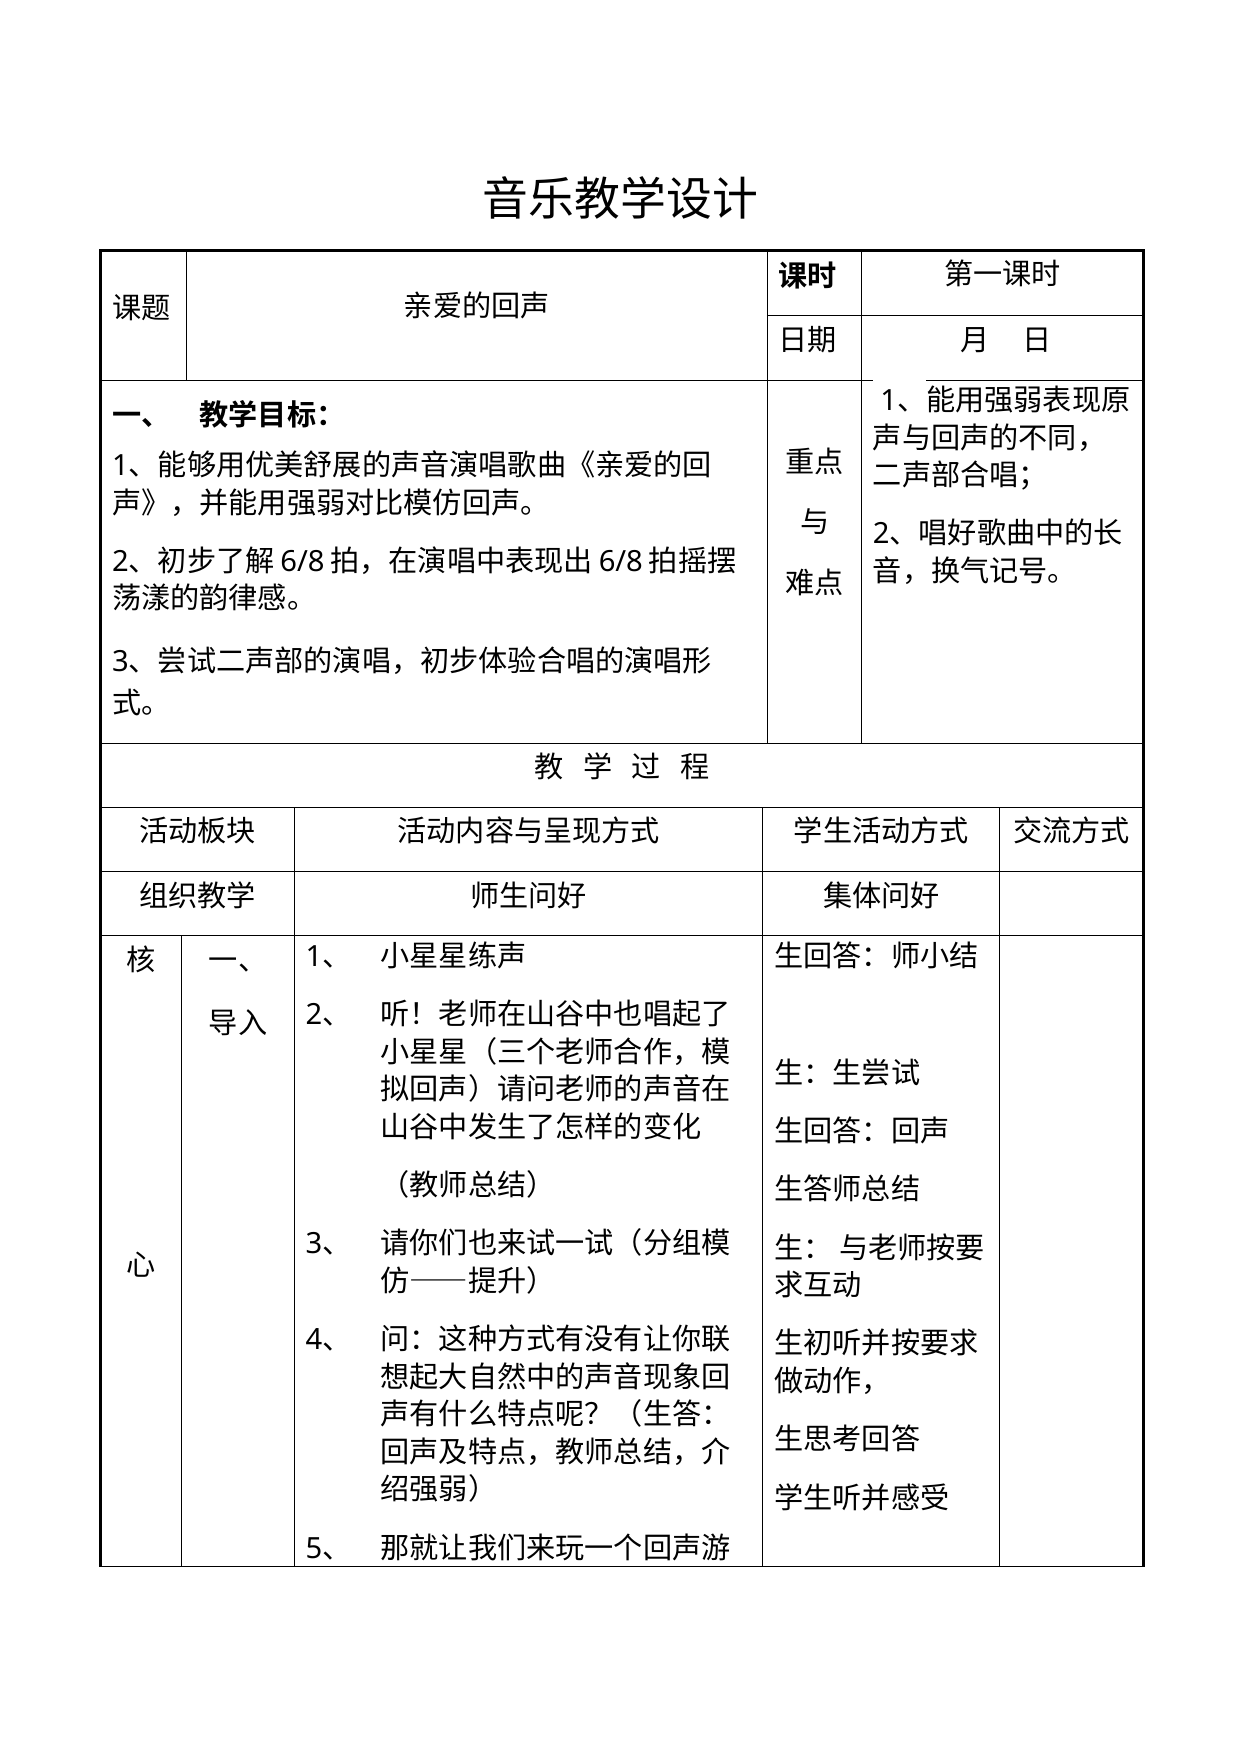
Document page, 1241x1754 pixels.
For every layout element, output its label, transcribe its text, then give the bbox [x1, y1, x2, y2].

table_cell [763, 936, 999, 1566]
table_cell [1000, 872, 1142, 935]
table_cell 活动内容与呈现方式 [295, 808, 762, 871]
table_cell 1、能用强弱表现原声与回声的不同，二声部合唱； 2、唱好歌曲中的长音，换气记号。 [862, 381, 1142, 743]
table_cell 交流方式 [1000, 808, 1142, 871]
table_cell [295, 936, 762, 1566]
table_cell 组织教学 [102, 872, 294, 935]
table_cell 师生问好 [295, 872, 762, 935]
table_cell 核 心 过 程 [102, 936, 181, 1566]
table_header 亲爱的回声 [187, 252, 767, 379]
table_cell 教学目标： 1、能够用优美舒展的声音演唱歌曲《亲爱的回声》，并能用强弱对比模仿回声。 2、初步了解6/8拍，在演唱中表现出6/8拍摇摆荡漾的韵律感。 3、尝试二声部的演唱，初步体验合唱的演唱形式。 [102, 381, 767, 743]
table_header 第一课时 [862, 252, 1142, 315]
table_cell 月 日 [862, 316, 1142, 379]
table_header 课时 [768, 252, 861, 315]
table_cell 集体问好 [763, 872, 999, 935]
table_cell [1000, 936, 1142, 1566]
table_cell 日期 [768, 316, 861, 379]
table_cell 一、 导入 [182, 936, 294, 1566]
table_cell 教 学 过 程 [102, 744, 1142, 807]
table_cell 活动板块 [102, 808, 294, 871]
table_cell 重点 与 难点 [768, 381, 861, 743]
table_header 课题 [102, 252, 186, 379]
table_cell 学生活动方式 [763, 808, 999, 871]
text 音乐教学设计 [187, 162, 1053, 228]
